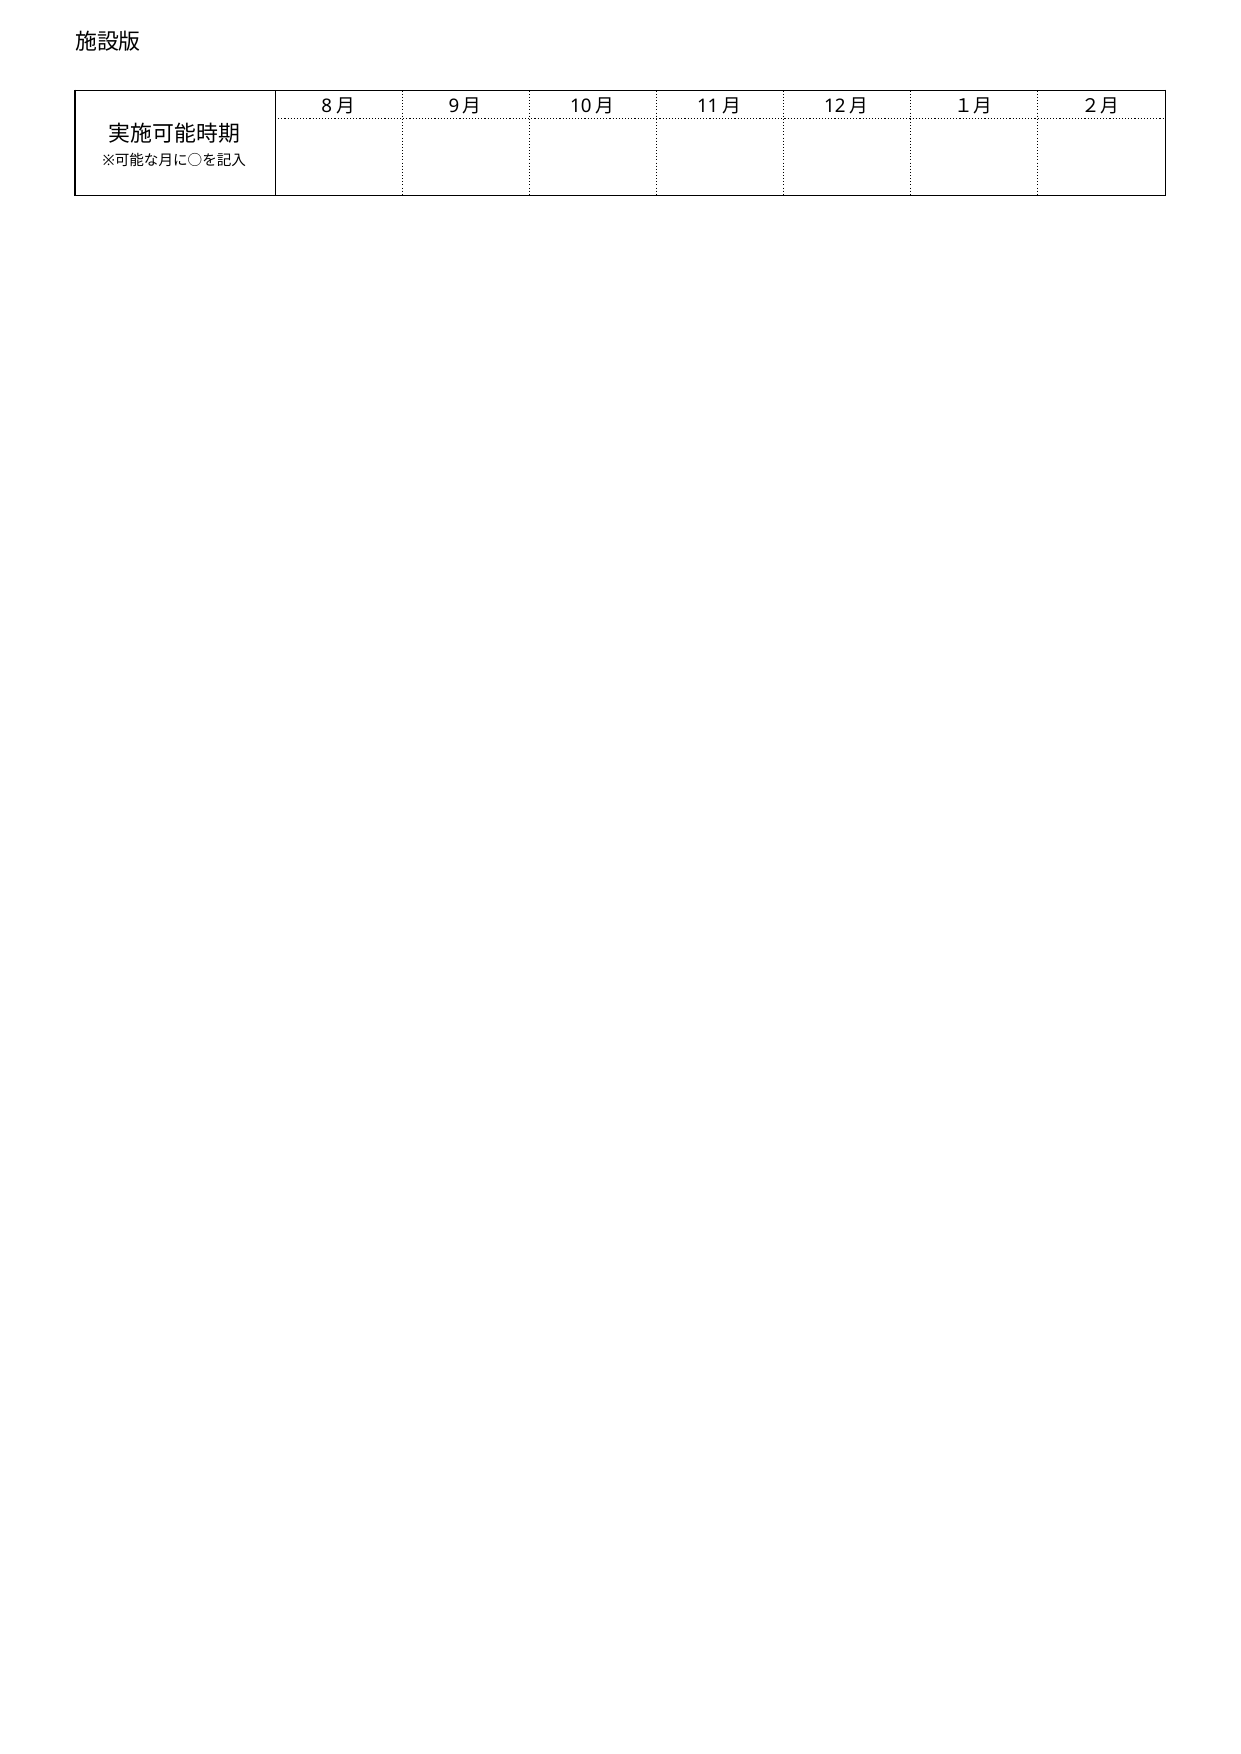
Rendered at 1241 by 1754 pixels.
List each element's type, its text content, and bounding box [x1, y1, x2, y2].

table_cell 10月 [530, 91, 656, 118]
table_cell [656, 118, 783, 195]
table_cell 実施可能時期 ※可能な月に○を記入 [76, 91, 275, 195]
table_cell [784, 118, 911, 195]
table_cell 12月 [784, 91, 911, 118]
table_cell 11月 [656, 91, 783, 118]
table_cell [276, 118, 402, 195]
table_cell 8月 [276, 91, 402, 118]
table_cell [530, 118, 656, 195]
table_cell 9月 [403, 91, 529, 118]
table_cell [1038, 118, 1165, 195]
table_cell ２月 [1038, 91, 1165, 118]
table_cell １月 [911, 91, 1038, 118]
table_cell [911, 118, 1038, 195]
table_cell [403, 118, 529, 195]
